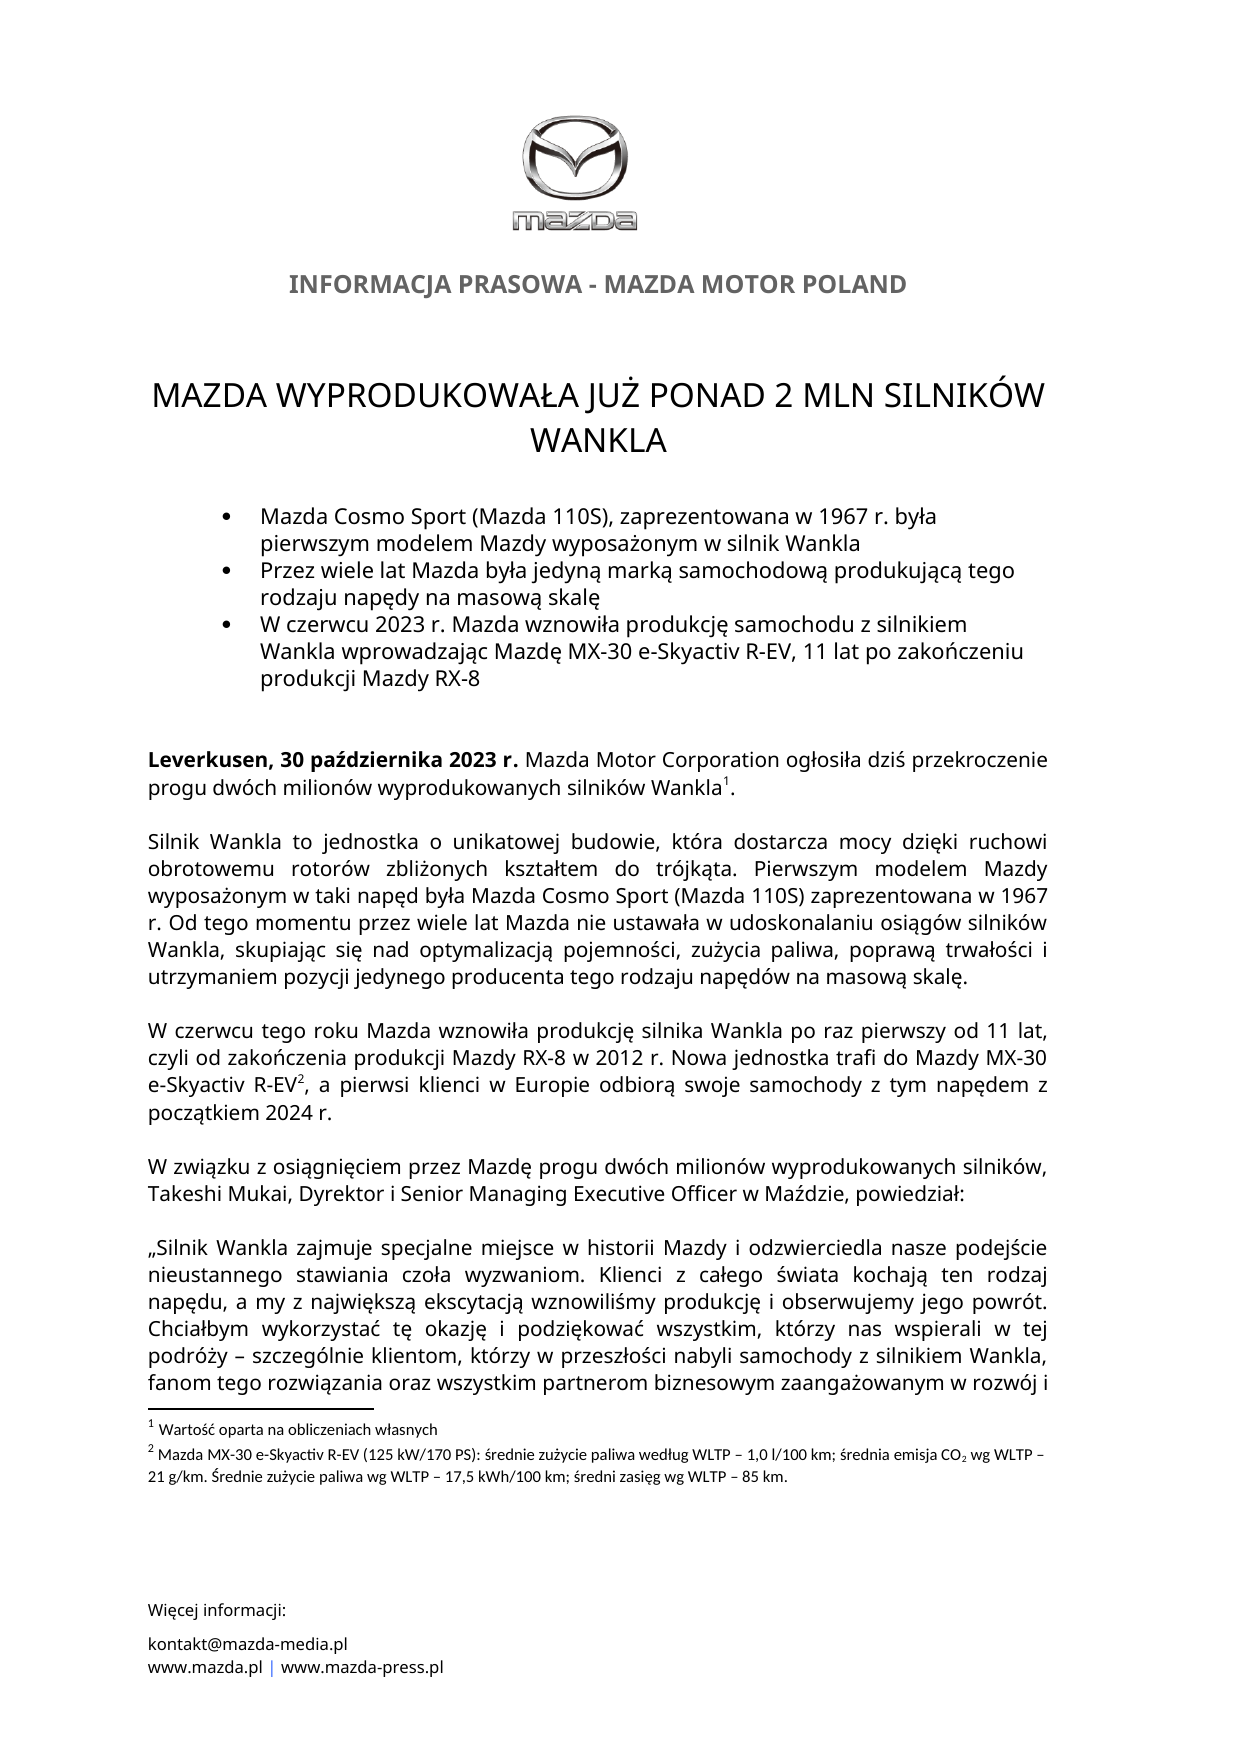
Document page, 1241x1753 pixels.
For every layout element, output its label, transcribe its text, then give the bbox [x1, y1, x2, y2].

list Przez wiele lat Mazda była jedyną marką samochodową produkującą tego rodzaju napędy na masową skalę [223, 557, 1049, 611]
text W związku z osiągnięciem przez Mazdę progu dwóch milionów wyprodukowanych silników, Takeshi Mukai, Dyrektor i Senior Managing Executive Officer w Maździe, powiedział: [148, 1152, 1049, 1207]
text MAZDA WYPRODUKOWAŁA JUŻ PONAD 2 MLN SILNIKÓW WANKLA [148, 372, 1049, 463]
picture [320, 73, 876, 233]
list W czerwcu 2023 r. Mazda wznowiła produkcję samochodu z silnikiem Wankla wprowadzając Mazdę MX-30 e-Skyactiv R-EV, 11 lat po zakończeniu produkcji Mazdy RX-8 [223, 611, 1049, 692]
text Silnik Wankla to jednostka o unikatowej budowie, która dostarcza mocy dzięki ruchowi obrotowemu rotorów zbliżonych kształtem do trójkąta. Pierwszym modelem Mazdy wyposażonym w taki napęd była Mazda Cosmo Sport (Mazda 110S) zaprezentowana w 1967 r. Od tego momentu przez wiele lat Mazda nie ustawała w udoskonalaniu osiągów silników Wankla, skupiając się nad optymalizacją pojemności, zużycia paliwa, poprawą trwałości i utrzymaniem pozycji jedynego producenta tego rodzaju napędów na masową skalę. [148, 827, 1049, 990]
text Leverkusen, 30 października 2023 r. Mazda Motor Corporation ogłosiła dziś przekroczenie progu dwóch milionów wyprodukowanych silników Wankla. [148, 746, 1049, 800]
list Mazda Cosmo Sport (Mazda 110S), zaprezentowana w 1967 r. była pierwszym modelem Mazdy wyposażonym w silnik Wankla [223, 502, 1049, 557]
text W czerwcu tego roku Mazda wznowiła produkcję silnika Wankla po raz pierwszy od 11 lat, czyli od zakończenia produkcji Mazdy RX-8 w 2012 r. Nowa jednostka trafi do Mazdy MX-30 e-Skyactiv R-EV, a pierwsi klienci w Europie odbiorą swoje samochody z tym napędem z początkiem 2024 r. [148, 1017, 1049, 1125]
